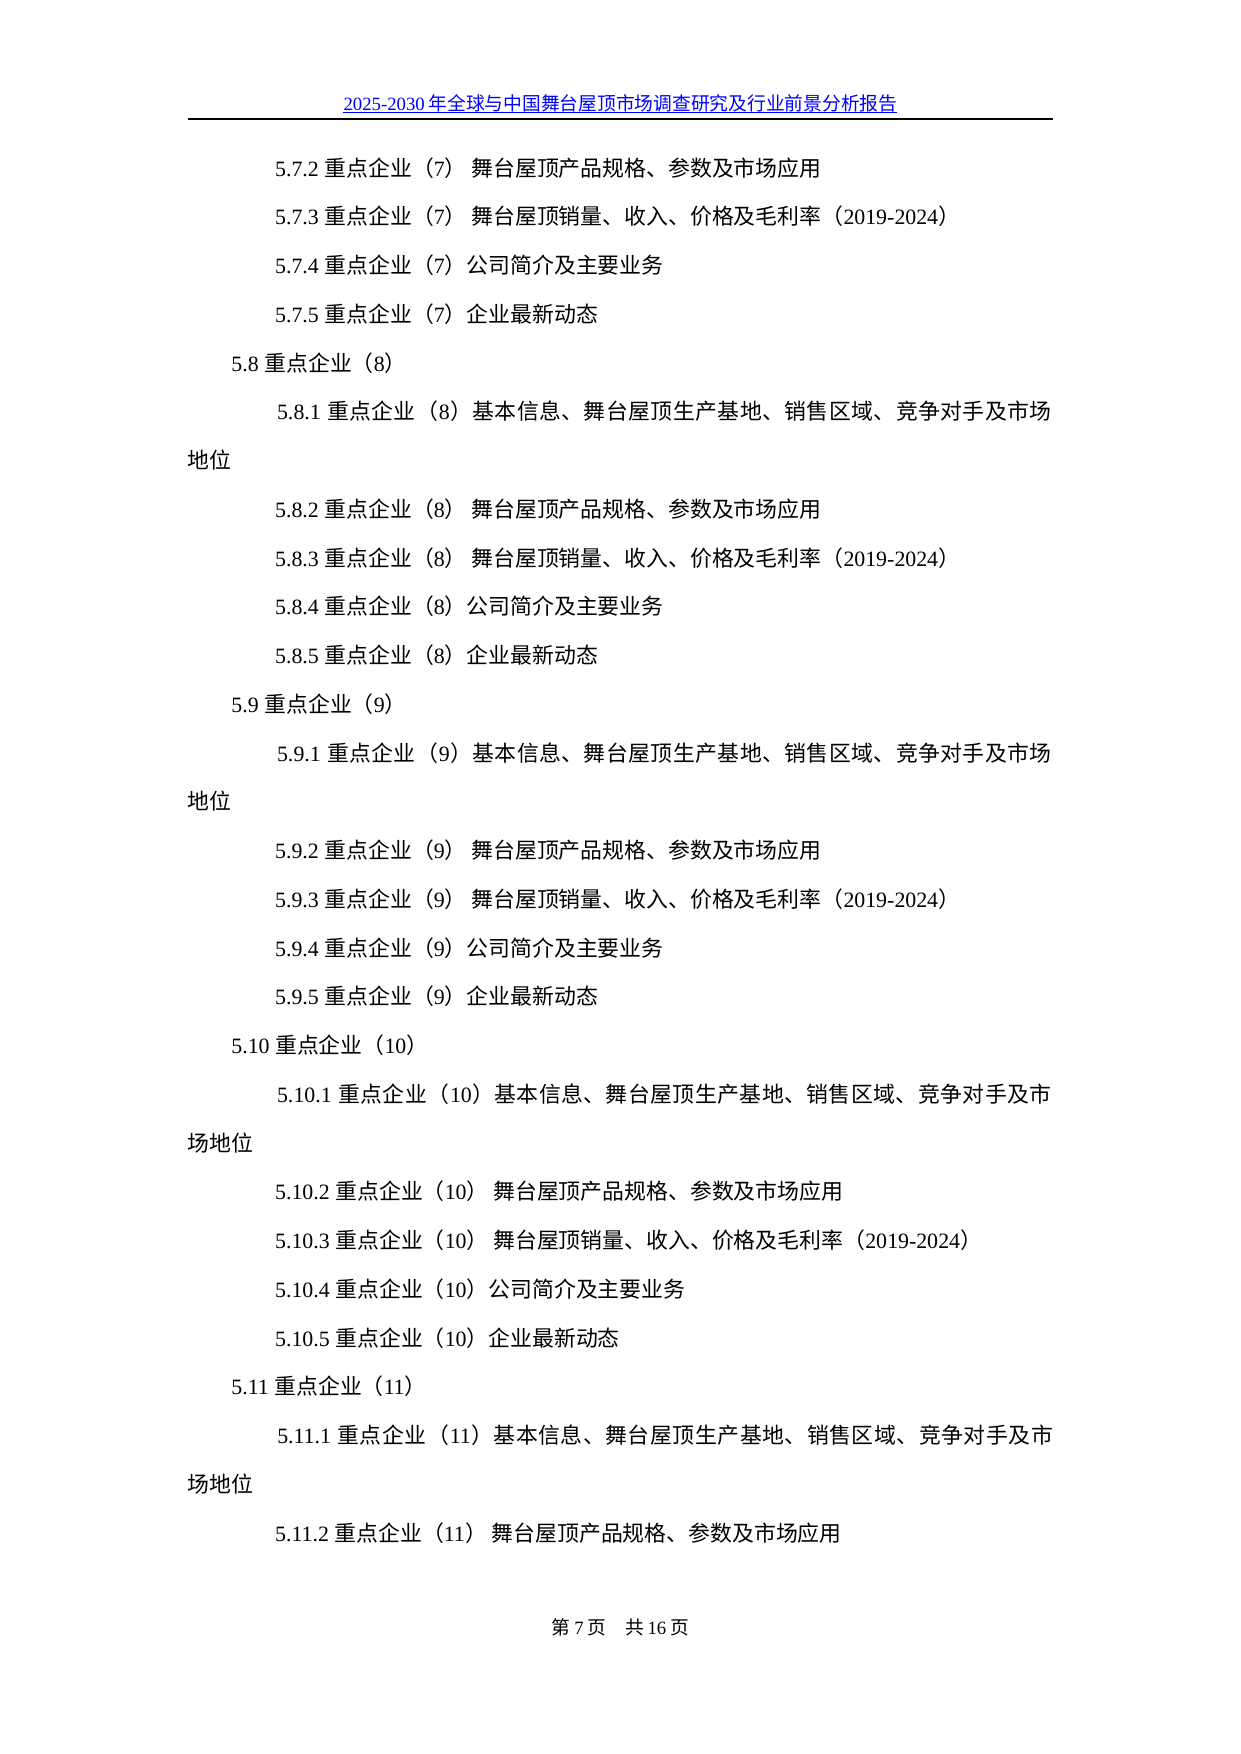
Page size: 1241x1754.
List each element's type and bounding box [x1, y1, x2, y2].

text [187, 150, 1053, 1548]
